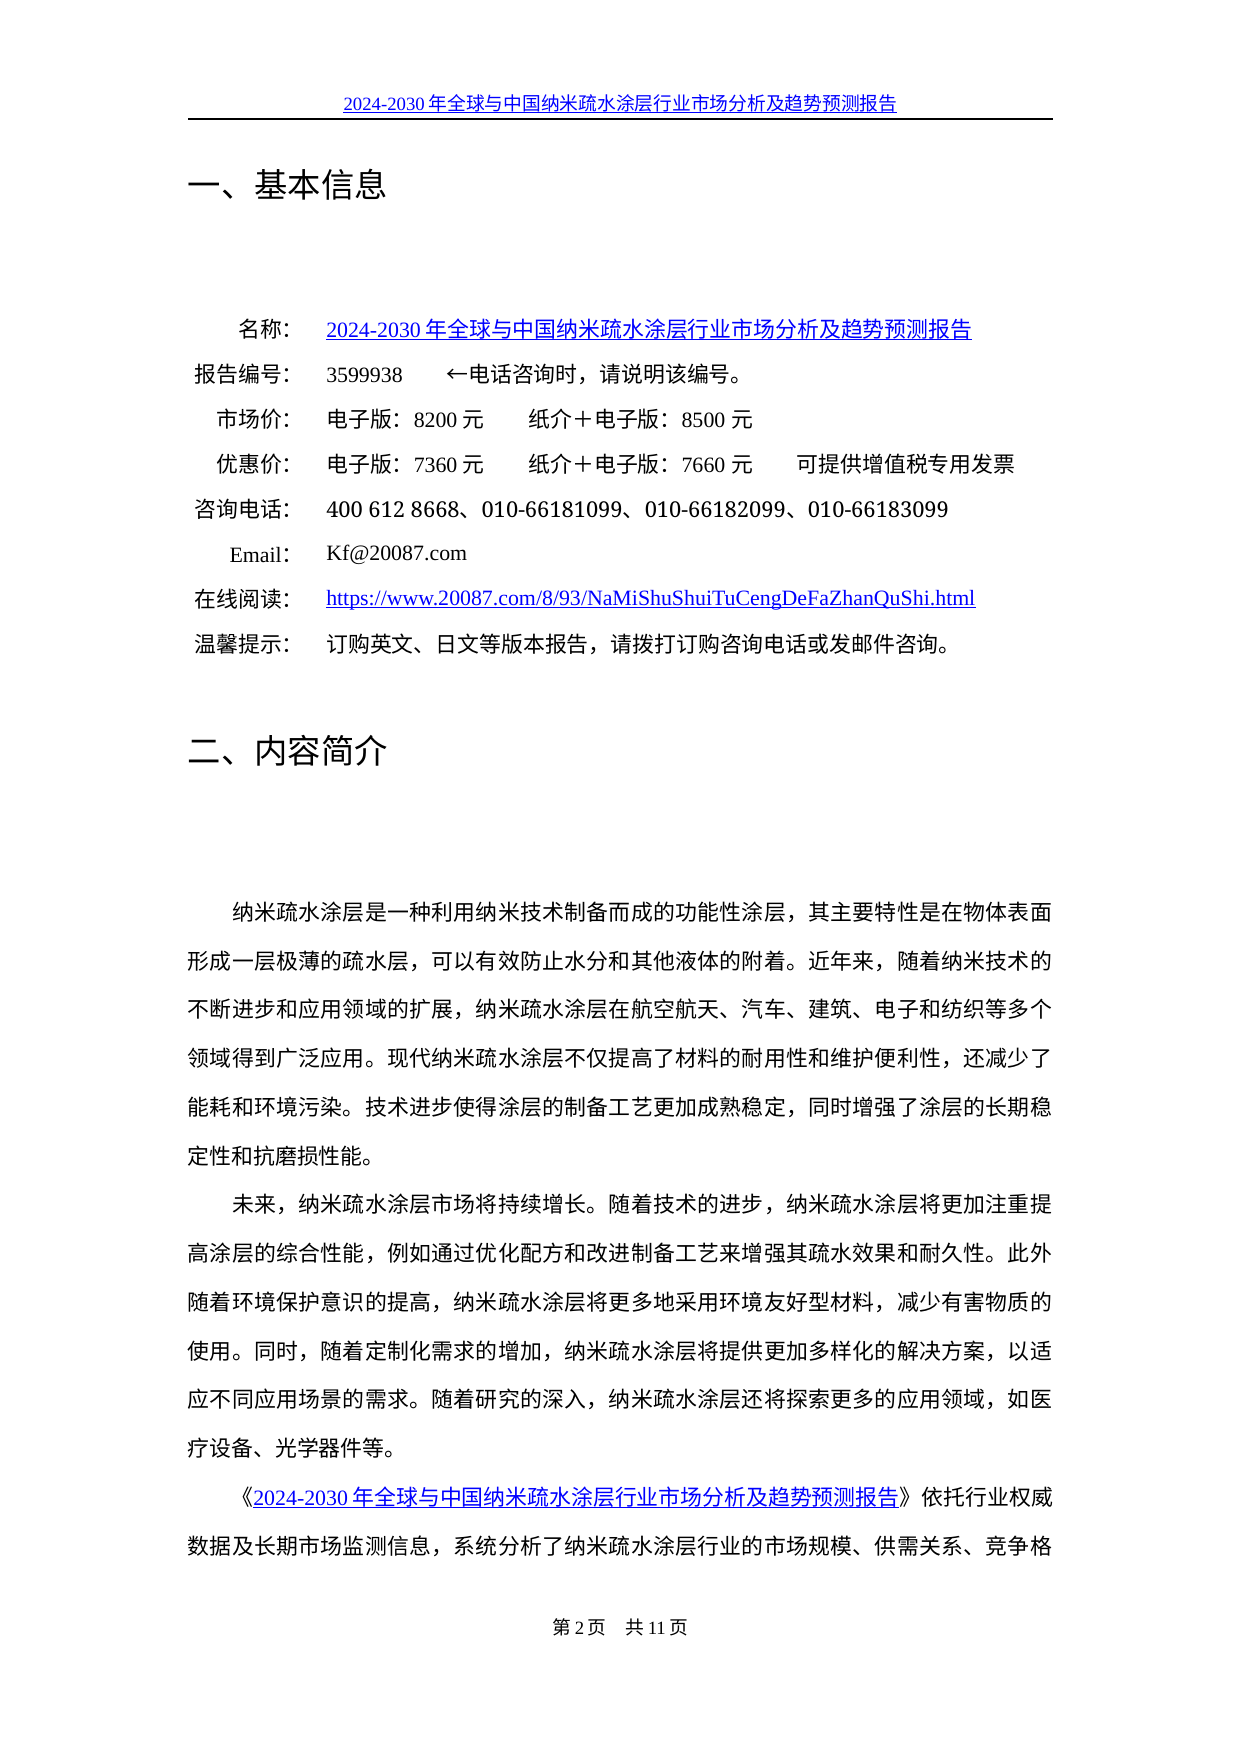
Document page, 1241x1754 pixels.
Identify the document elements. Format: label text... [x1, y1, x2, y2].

table_cell Kf@20087.com [315, 537, 1073, 582]
table_cell 订购英文、日文等版本报告，请拨打订购咨询电话或发邮件咨询。 [315, 627, 1073, 672]
table_cell 市场价： [167, 402, 315, 447]
table_cell 优惠价： [167, 447, 315, 492]
table_cell Email： [167, 537, 315, 582]
title 一、基本信息 [187, 150, 1053, 215]
table_cell 在线阅读： [167, 582, 315, 627]
table_header 名称： [167, 312, 315, 357]
table_cell 咨询电话： [167, 492, 315, 537]
table_cell 3599938 ←电话咨询时，请说明该编号。 [315, 357, 1073, 402]
title 二、内容简介 [187, 717, 1053, 782]
table_cell 400 612 8668、010-66181099、010-66182099、010-66183099 [315, 492, 1073, 537]
table_cell 温馨提示： [167, 627, 315, 672]
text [187, 894, 1053, 1561]
table_cell [315, 582, 1073, 627]
table_header 2024-2030年全球与中国纳米疏水涂层行业市场分析及趋势预测报告 [315, 312, 1073, 357]
table_cell 报告编号： [167, 357, 315, 402]
table_cell 电子版：8200 元 纸介＋电子版：8500 元 [315, 402, 1073, 447]
table_cell 电子版：7360 元 纸介＋电子版：7660 元 可提供增值税专用发票 [315, 447, 1073, 492]
